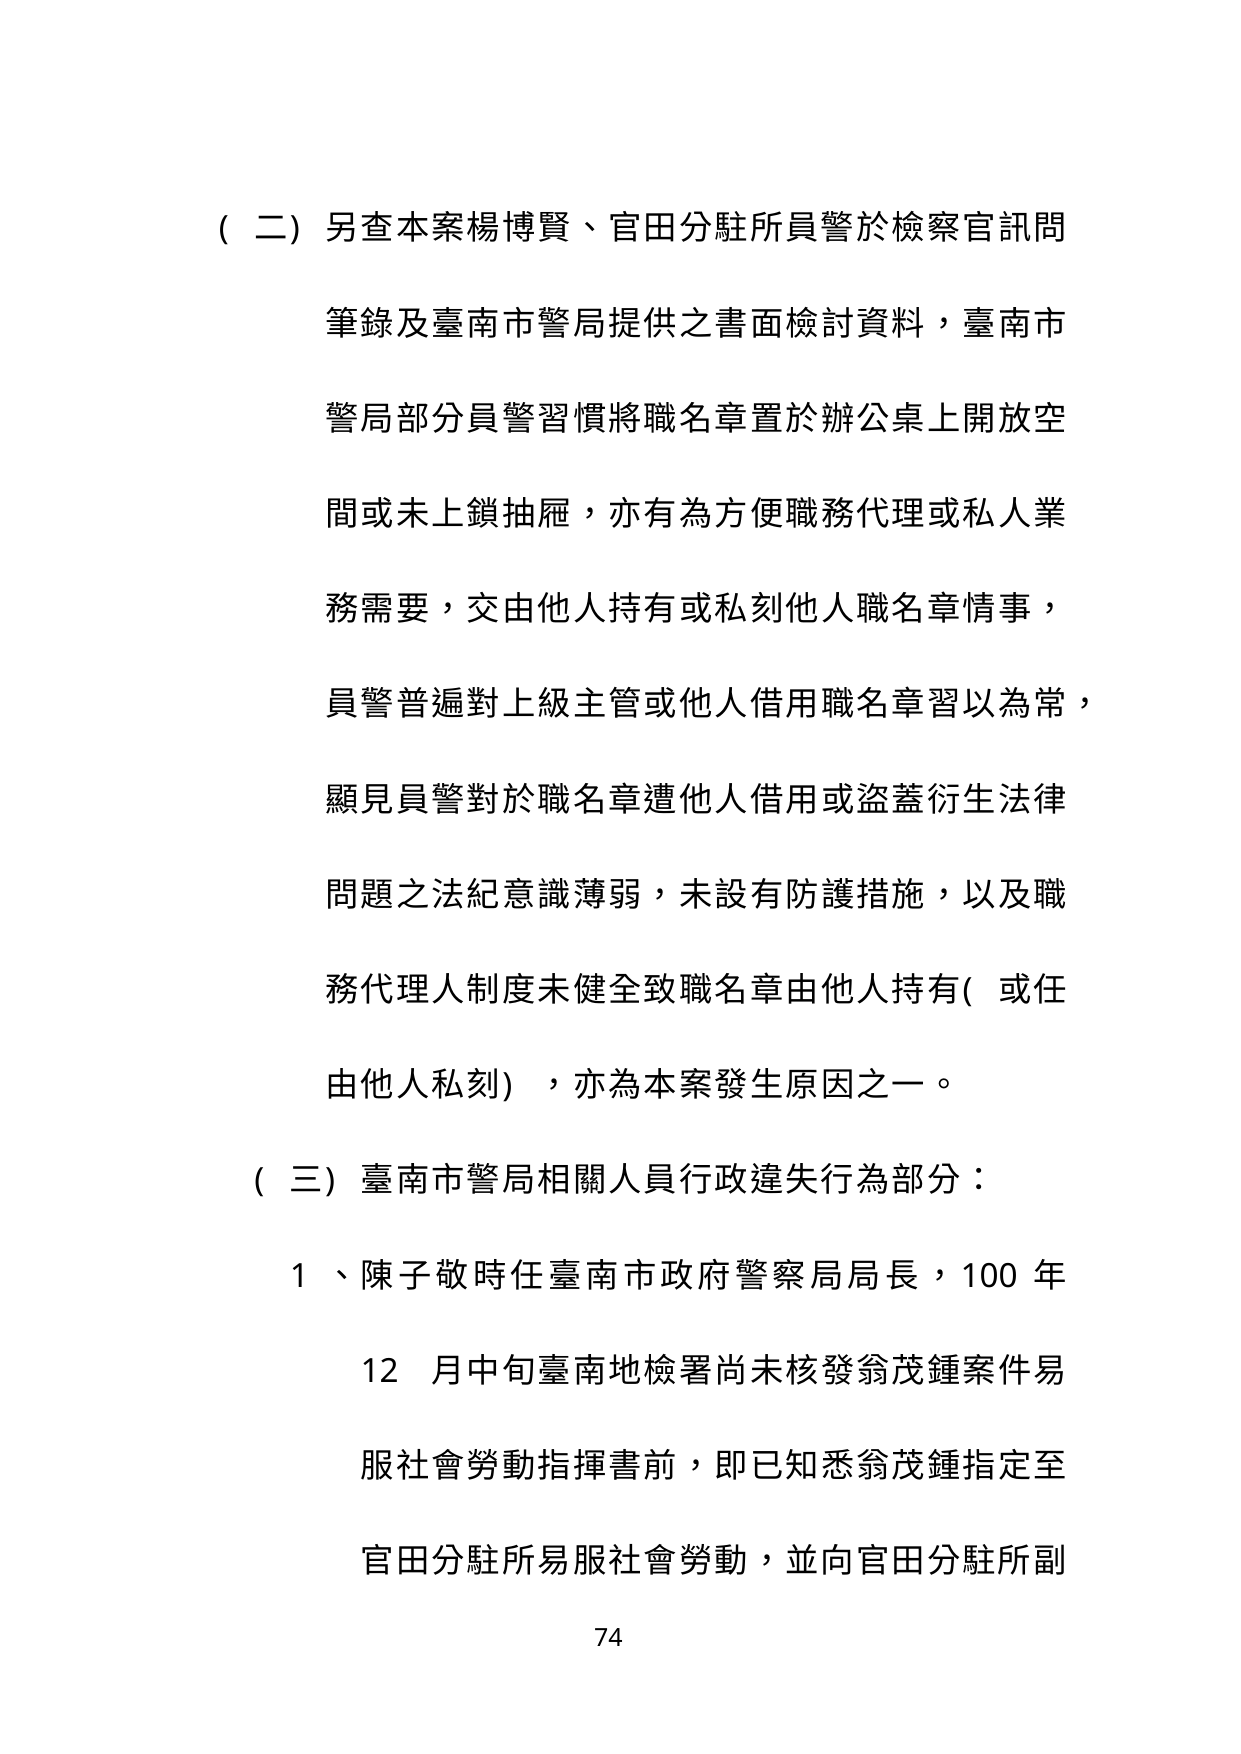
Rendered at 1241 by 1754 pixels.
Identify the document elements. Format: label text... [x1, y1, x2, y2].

list 臺南市警局相關人員行政違失行為部分： [219, 1130, 1069, 1225]
subtitle 另查本案楊博賢、官田分駐所員警於檢察官訊問筆錄及臺南市警局提供之書面檢討資料，臺南市警局部分員警習慣將職名章置於辦公桌上開放空間或未上鎖抽屜，亦有為方便職務代理或私人業務需要，交由他人持有或私刻他人職名章情事，員警普遍對上級主管或他人借用職名章習以為常，顯見員警對於職名章遭他人借用或盜蓋衍生法律問題之法紀意識薄弱，未設有防護措施，以及職務代理人制度未健全致職名章由他人持有(或任由他人私刻)，亦為本案發生原因之一。 [219, 178, 1069, 1130]
